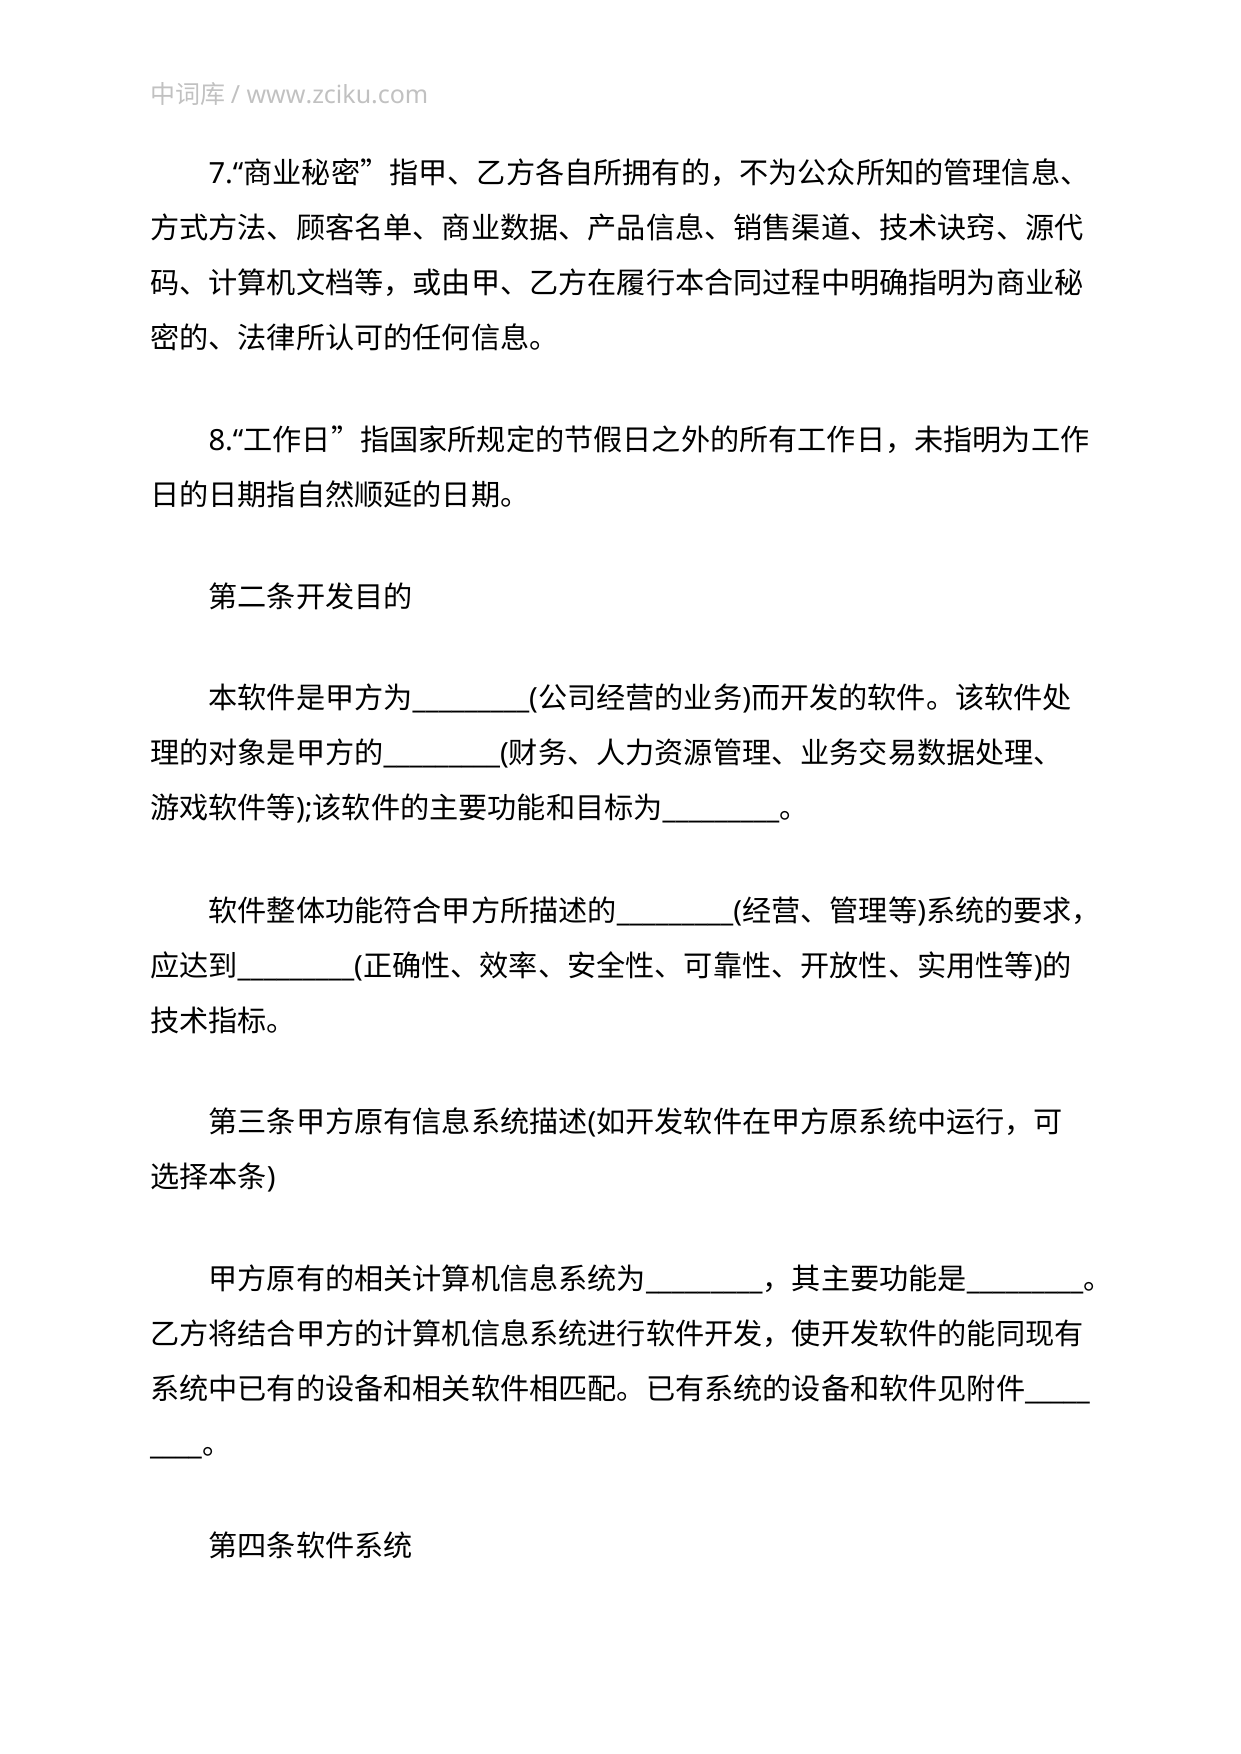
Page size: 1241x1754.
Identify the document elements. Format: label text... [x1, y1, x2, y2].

text 8.“工作日”指国家所规定的节假日之外的所有工作日，未指明为工作日的日期指自然顺延的日期。 [150, 417, 1090, 514]
text 7.“商业秘密”指甲、乙方各自所拥有的，不为公众所知的管理信息、方式方法、顾客名单、商业数据、产品信息、销售渠道、技术诀窍、源代码、计算机文档等，或由甲、乙方在履行本合同过程中明确指明为商业秘密的、法律所认可的任何信息。 [150, 150, 1090, 357]
text 第三条甲方原有信息系统描述(如开发软件在甲方原系统中运行，可选择本条) [150, 1099, 1090, 1196]
text 软件整体功能符合甲方所描述的_________(经营、管理等)系统的要求，应达到_________(正确性、效率、安全性、可靠性、开放性、实用性等)的技术指标。 [150, 887, 1090, 1039]
text 第四条软件系统 [150, 1523, 1090, 1565]
text 甲方原有的相关计算机信息系统为_________，其主要功能是_________。乙方将结合甲方的计算机信息系统进行软件开发，使开发软件的能同现有系统中已有的设备和相关软件相匹配。已有系统的设备和软件见附件_________。 [150, 1256, 1090, 1463]
text 本软件是甲方为_________(公司经营的业务)而开发的软件。该软件处理的对象是甲方的_________(财务、人力资源管理、业务交易数据处理、游戏软件等);该软件的主要功能和目标为_________。 [150, 675, 1090, 827]
text 第二条开发目的 [150, 573, 1090, 616]
